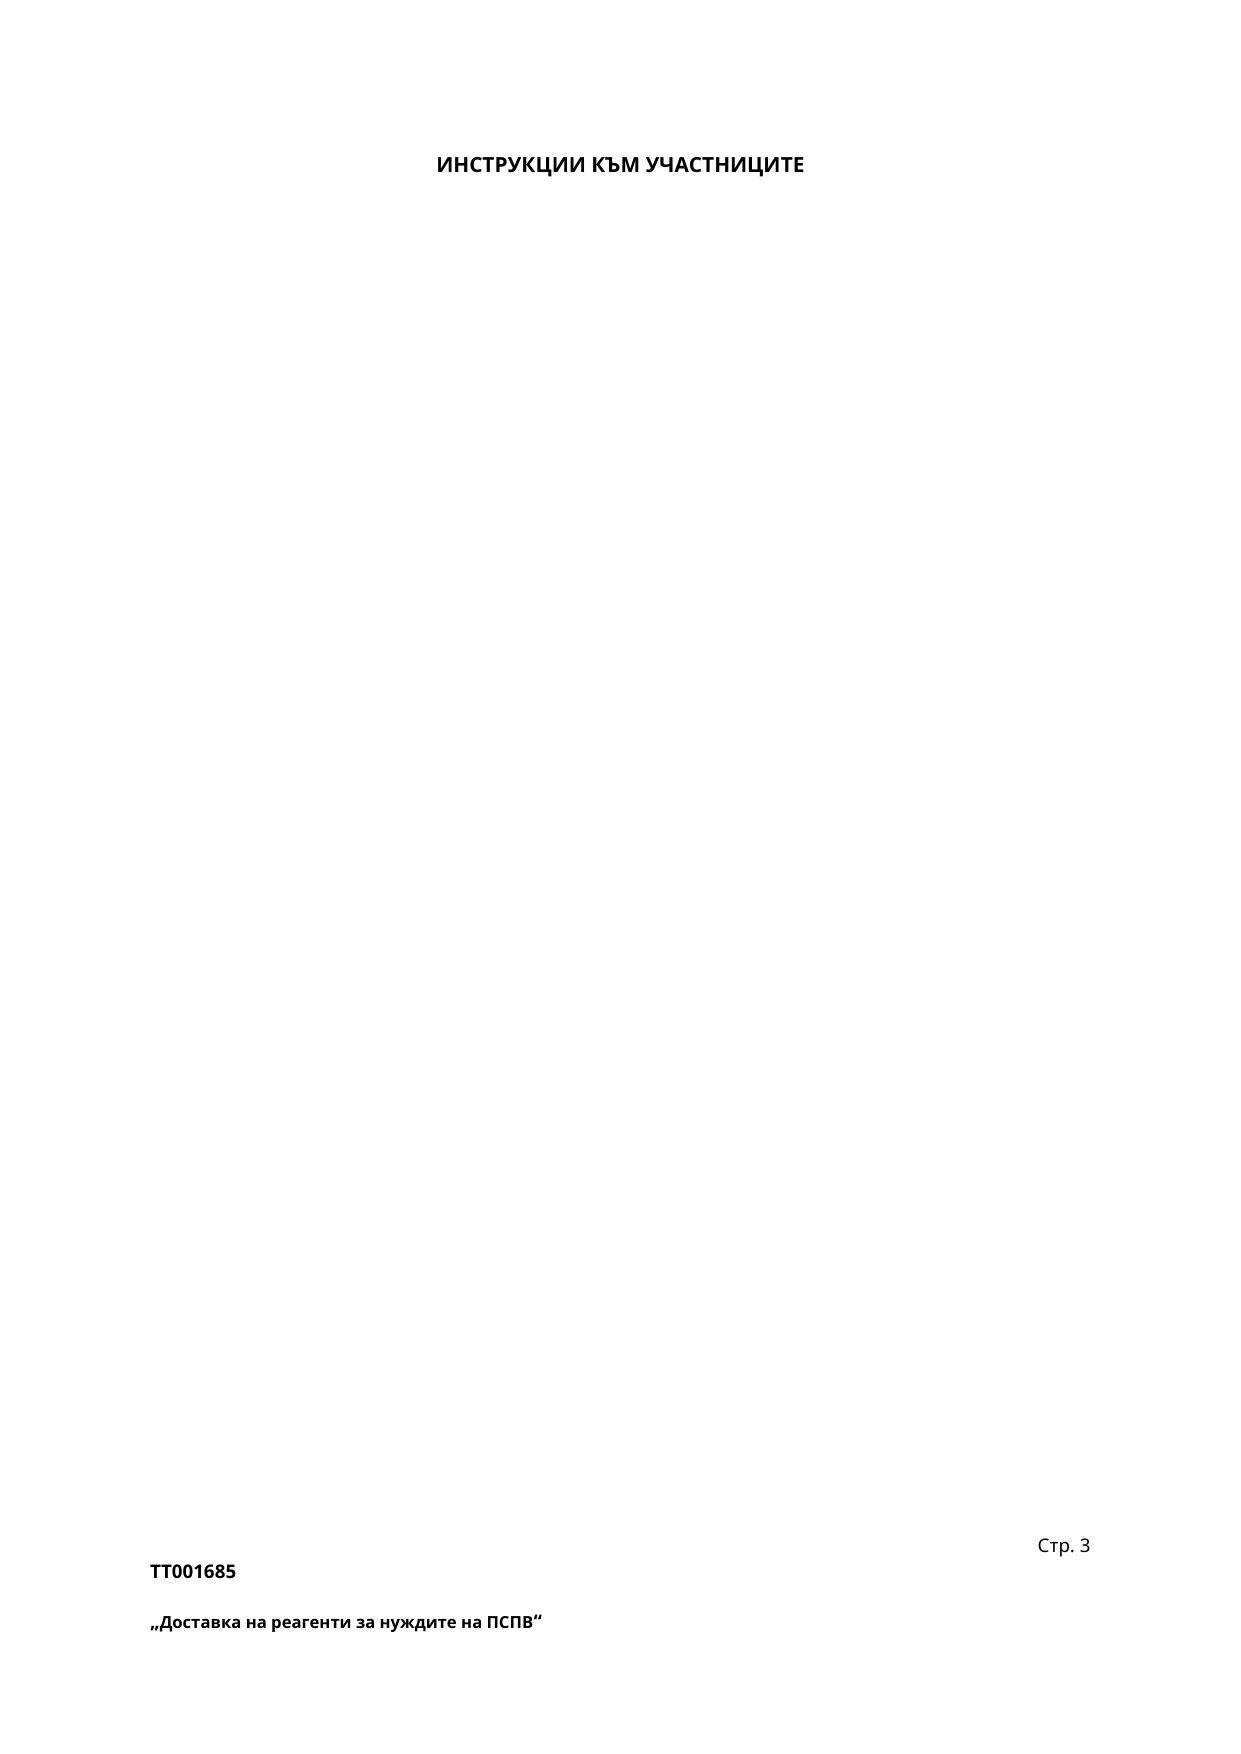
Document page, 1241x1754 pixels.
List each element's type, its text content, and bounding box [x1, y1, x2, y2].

text ИНСТРУКЦИИ КЪМ УЧАСТНИЦИТЕ [150, 150, 1090, 178]
